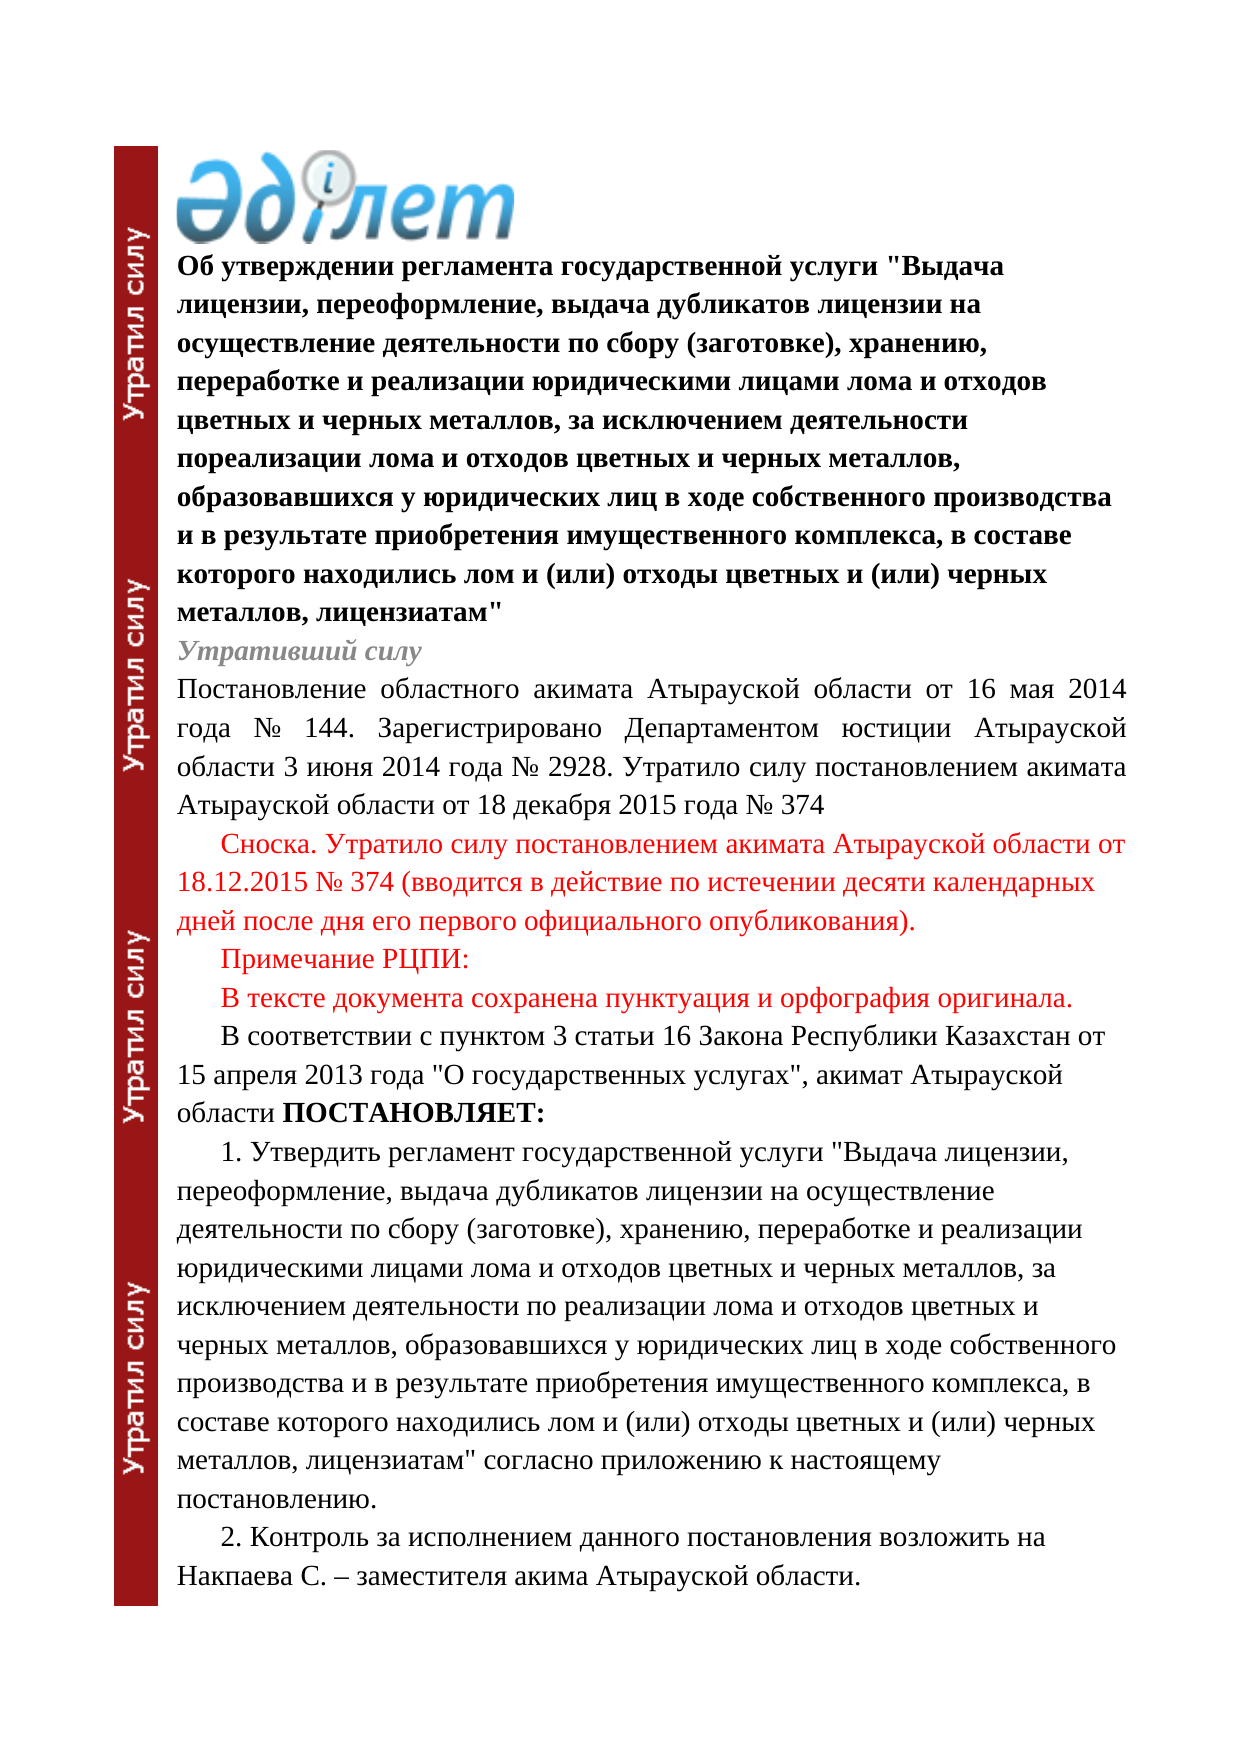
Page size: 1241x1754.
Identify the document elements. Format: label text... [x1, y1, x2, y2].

text Об утверждении регламента государственной услуги "Выдача лицензии, переоформление, выдача дубликатов лицензии на осуществление деятельности по сбору (заготовке), хранению, переработке и реализации юридическими лицами лома и отходов цветных и черных металлов, за исключением деятельности пореализации лома и отходов цветных и черных металлов, образовавшихся у юридических лиц в ходе собственного производства и в результате приобретения имущественного комплекса, в составе которого находились лом и (или) отходы цветных и (или) черных металлов, лицензиатам" [112, 248, 1128, 628]
picture [114, 628, 158, 633]
picture [176, 150, 515, 244]
picture [114, 821, 158, 826]
picture [114, 1592, 158, 1606]
picture [114, 667, 158, 672]
text Постановление областного акимата Атырауской области от 16 мая 2014 года № 144. Зарегистрировано Департаментом юстиции Атырауской области 3 июня 2014 года № 2928. Утратило силу постановлением акимата Атырауской области от 18 декабря 2015 года № 374 [112, 672, 1128, 821]
text Утративший силу [112, 633, 1128, 667]
picture [114, 146, 158, 248]
